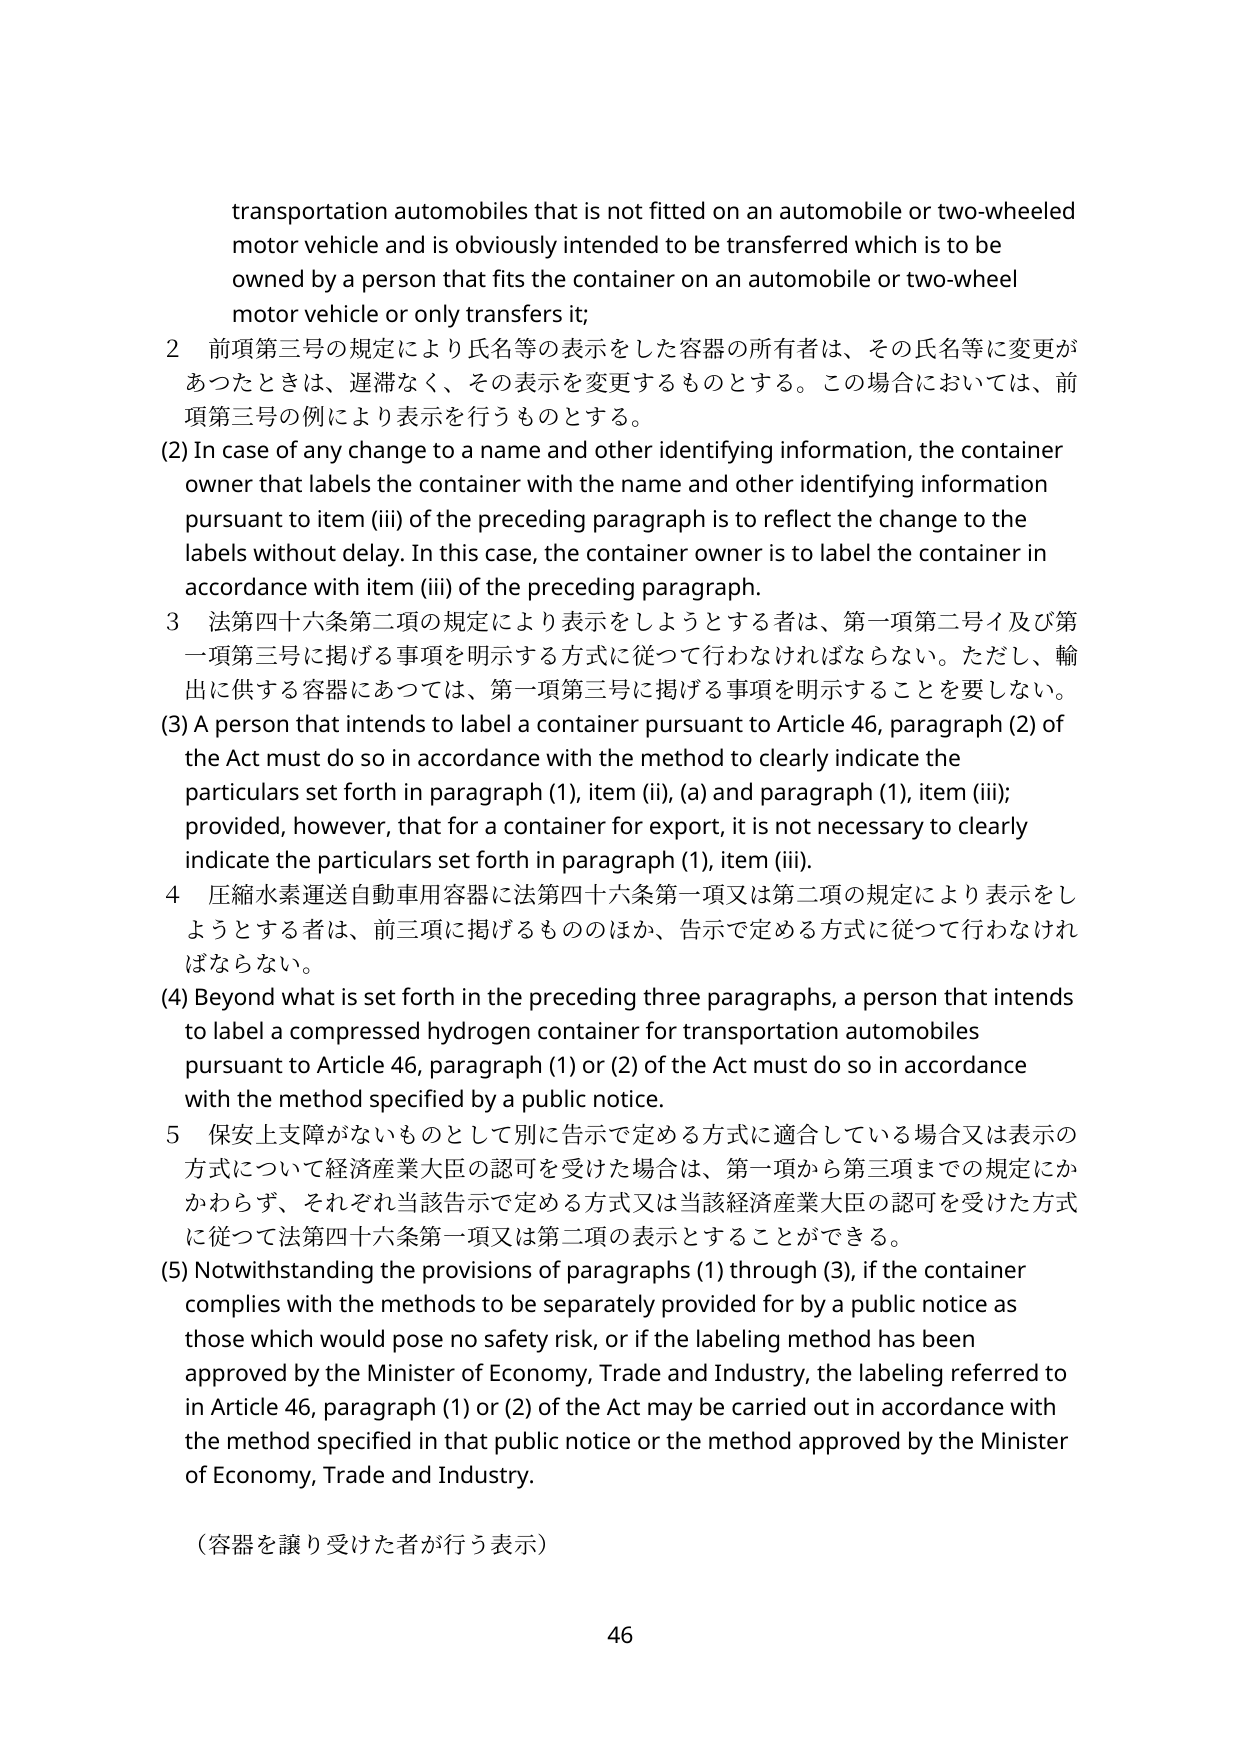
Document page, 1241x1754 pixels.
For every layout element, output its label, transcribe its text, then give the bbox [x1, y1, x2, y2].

text ５ 保安上支障がないものとして別に告示で定める方式に適合している場合又は表示の方式について経済産業大臣の認可を受けた場合は、第一項から第三項までの規定にかかわらず、それぞれ当該告示で定める方式又は当該経済産業大臣の認可を受けた方式に従つて法第四十六条第一項又は第二項の表示とすることができる。 [161, 1116, 1079, 1253]
text (4) Beyond what is set forth in the preceding three paragraphs, a person that intends to label a compressed hydrogen container for transportation automobiles pursuant to Article 46, paragraph (1) or (2) of the Act must do so in accordance with the method specified by a public notice. [161, 979, 1079, 1116]
text ２ 前項第三号の規定により氏名等の表示をした容器の所有者は、その氏名等に変更があつたときは、遅滞なく、その表示を変更するものとする。この場合においては、前項第三号の例により表示を行うものとする。 [161, 330, 1079, 433]
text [207, 194, 1079, 330]
text (5) Notwithstanding the provisions of paragraphs (1) through (3), if the container complies with the methods to be separately provided for by a public notice as those which would pose no safety risk, or if the labeling method has been approved by the Minister of Economy, Trade and Industry, the labeling referred to in Article 46, paragraph (1) or (2) of the Act may be carried out in accordance with the method specified in that public notice or the method approved by the Minister of Economy, Trade and Industry. [161, 1253, 1079, 1492]
text (2) In case of any change to a name and other identifying information, the container owner that labels the container with the name and other identifying information pursuant to item (iii) of the preceding paragraph is to reflect the change to the labels without delay. In this case, the container owner is to label the container in accordance with item (iii) of the preceding paragraph. [161, 433, 1079, 604]
text (3) A person that intends to label a container pursuant to Article 46, paragraph (2) of the Act must do so in accordance with the method to clearly indicate the particulars set forth in paragraph (1), item (ii), (a) and paragraph (1), item (iii); provided, however, that for a container for export, it is not necessary to clearly indicate the particulars set forth in paragraph (1), item (iii). [161, 706, 1079, 877]
text （容器を譲り受けた者が行う表示） [184, 1526, 1079, 1560]
text ４ 圧縮水素運送自動車用容器に法第四十六条第一項又は第二項の規定により表示をしようとする者は、前三項に掲げるもののほか、告示で定める方式に従つて行わなければならない。 [161, 877, 1079, 979]
text ３ 法第四十六条第二項の規定により表示をしようとする者は、第一項第二号イ及び第一項第三号に掲げる事項を明示する方式に従つて行わなければならない。ただし、輸出に供する容器にあつては、第一項第三号に掲げる事項を明示することを要しない。 [161, 604, 1079, 706]
